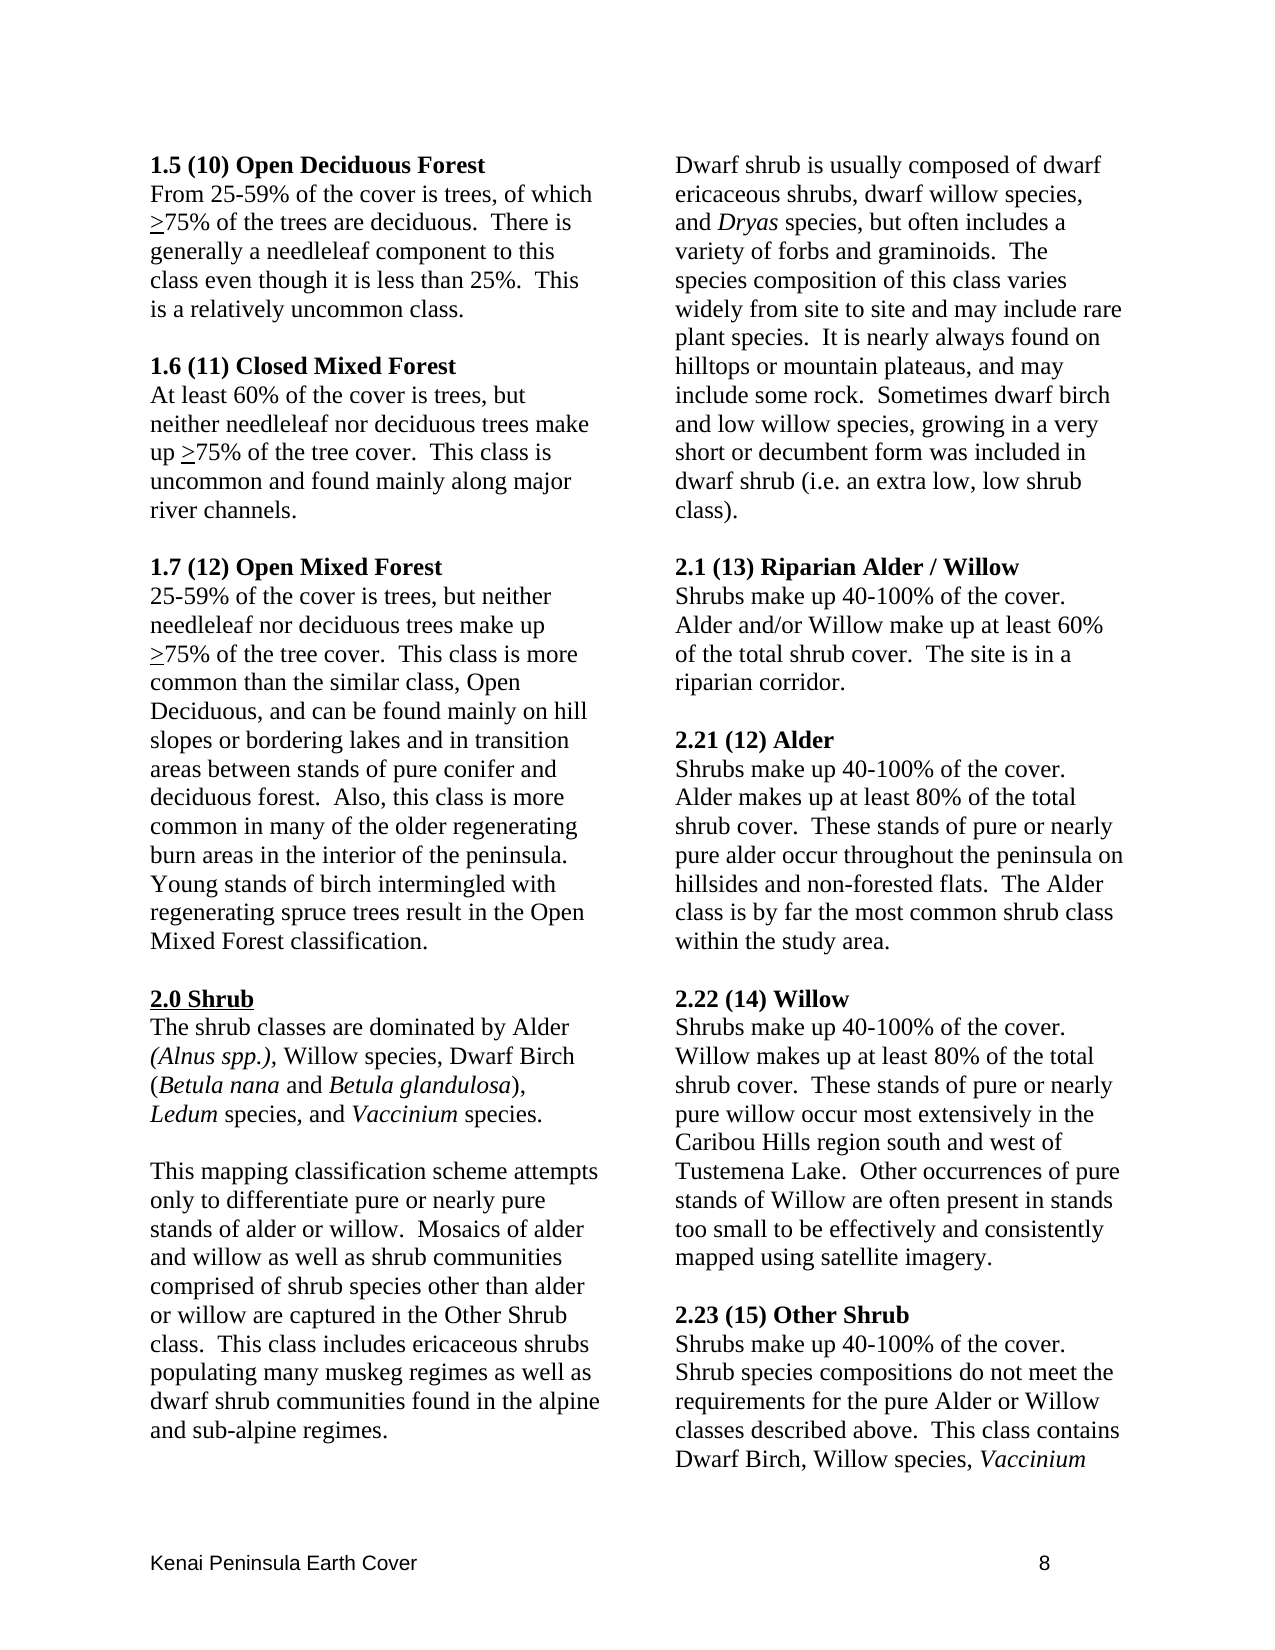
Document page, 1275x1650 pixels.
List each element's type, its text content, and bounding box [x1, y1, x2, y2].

text Shrubs make up 40-100% of the cover. Alder makes up at least 80% of the total shrub cover. These stands of pure or nearly pure alder occur throughout the peninsula on hillsides and non-forested flats. The Alder class is by far the most common shrub class within the study area. [675, 754, 1125, 955]
text This mapping classification scheme attempts only to differentiate pure or nearly pure stands of alder or willow. Mosaics of alder and willow as well as shrub communities comprised of shrub species other than alder or willow are captured in the Other Shrub class. This class includes ericaceous shrubs populating many muskeg regimes as well as dwarf shrub communities found in the alpine and sub-alpine regimes. [150, 1156, 600, 1444]
text From 25-59% of the cover is trees, of which >75% of the trees are deciduous. There is generally a needleleaf component to this class even though it is less than 25%. This is a relatively uncommon class. [150, 179, 600, 322]
text 2.1 (13) Riparian Alder / Willow [675, 552, 1125, 581]
text 1.7 (12) Open Mixed Forest [150, 552, 600, 581]
text 2.0 Shrub [150, 984, 600, 1012]
text 2.21 (12) Alder [675, 725, 1125, 754]
text Shrubs make up 40-100% of the cover. Shrub species compositions do not meet the [675, 1329, 1125, 1386]
text Dwarf shrub is usually composed of dwarf ericaceous shrubs, dwarf willow species, and Dryas species, but often includes a variety of forbs and graminoids. The species composition of this class varies widely from site to site and may include rare plant species. It is nearly always found on hilltops or mountain plateaus, and may include some rock. Sometimes dwarf birch and low willow species, growing in a very short or decumbent form was included in dwarf shrub (i.e. an extra low, low shrub class). [675, 150, 1125, 524]
text Shrubs make up 40-100% of the cover. Willow makes up at least 80% of the total shrub cover. These stands of pure or nearly pure willow occur most extensively in the Caribou Hills region south and west of Tustemena Lake. Other occurrences of pure stands of Willow are often present in stands too small to be effectively and consistently mapped using satellite imagery. [675, 1012, 1125, 1271]
text Shrubs make up 40-100% of the cover. Alder and/or Willow make up at least 60% of the total shrub cover. The site is in a riparian corridor. [675, 581, 1125, 696]
text 2.22 (14) Willow [675, 984, 1125, 1012]
text 1.6 (11) Closed Mixed Forest [150, 351, 600, 380]
text 2.23 (15) Other Shrub [675, 1300, 1125, 1329]
text The shrub classes are dominated by Alder (Alnus spp.), Willow species, Dwarf Birch (Betula nana and Betula glandulosa), Ledum species, and Vaccinium species. [150, 1012, 600, 1127]
text 1.5 (10) Open Deciduous Forest [150, 150, 600, 179]
text At least 60% of the cover is trees, but neither needleleaf nor deciduous trees make up >75% of the tree cover. This class is uncommon and found mainly along major river channels. [150, 380, 600, 524]
text 25-59% of the cover is trees, but neither needleleaf nor deciduous trees make up >75% of the tree cover. This class is more common than the similar class, Open Deciduous, and can be found mainly on hill slopes or bordering lakes and in transition areas between stands of pure conifer and deciduous forest. Also, this class is more common in many of the older regenerating burn areas in the interior of the peninsula. Young stands of birch intermingled with regenerating spruce trees result in the Open Mixed Forest classification. [150, 581, 600, 955]
